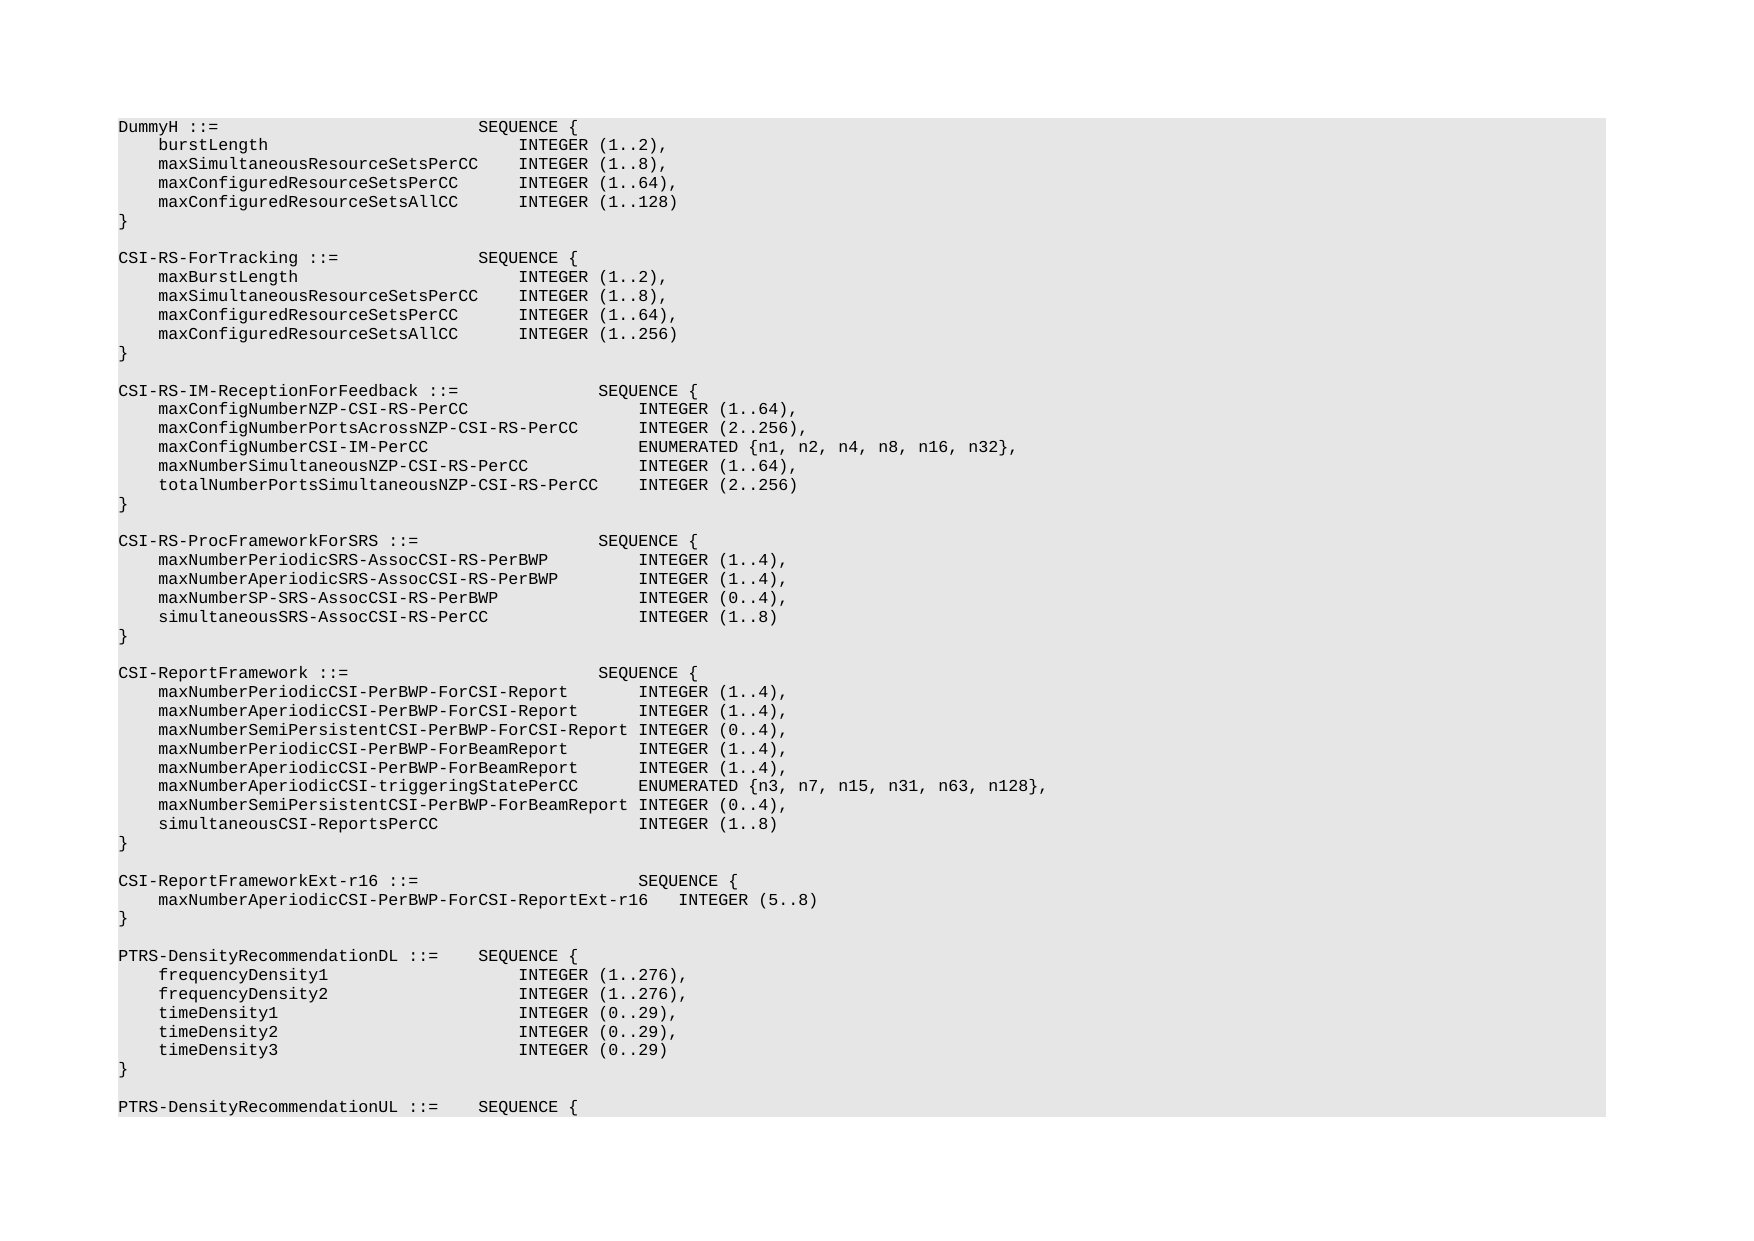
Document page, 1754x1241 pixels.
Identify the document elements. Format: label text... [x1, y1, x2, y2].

text maxConfiguredResourceSetsPerCC INTEGER (1..64), [118, 307, 1606, 326]
text PTRS-DensityRecommendationDL ::= SEQUENCE { [118, 948, 1606, 967]
text maxNumberAperiodicCSI-PerBWP-ForBeamReport INTEGER (1..4), [118, 759, 1606, 778]
text maxConfiguredResourceSetsPerCC INTEGER (1..64), [118, 175, 1606, 193]
text maxBurstLength INTEGER (1..2), [118, 269, 1606, 288]
text CSI-RS-IM-ReceptionForFeedback ::= SEQUENCE { [118, 382, 1606, 401]
text maxNumberPeriodicCSI-PerBWP-ForBeamReport INTEGER (1..4), [118, 740, 1606, 759]
text maxSimultaneousResourceSetsPerCC INTEGER (1..8), [118, 156, 1606, 175]
text maxNumberSemiPersistentCSI-PerBWP-ForCSI-Report INTEGER (0..4), [118, 721, 1606, 740]
text maxNumberAperiodicCSI-PerBWP-ForCSI-ReportExt-r16 INTEGER (5..8) [118, 891, 1606, 910]
text timeDensity2 INTEGER (0..29), [118, 1023, 1606, 1042]
text maxSimultaneousResourceSetsPerCC INTEGER (1..8), [118, 288, 1606, 307]
text CSI-ReportFrameworkExt-r16 ::= SEQUENCE { [118, 872, 1606, 891]
text maxConfigNumberNZP-CSI-RS-PerCC INTEGER (1..64), [118, 401, 1606, 420]
text maxConfigNumberCSI-IM-PerCC ENUMERATED {n1, n2, n4, n8, n16, n32}, [118, 439, 1606, 457]
text timeDensity3 INTEGER (0..29) [118, 1042, 1606, 1061]
text PTRS-DensityRecommendationUL ::= SEQUENCE { [118, 1098, 1606, 1117]
text maxConfiguredResourceSetsAllCC INTEGER (1..256) [118, 326, 1606, 344]
text timeDensity1 INTEGER (0..29), [118, 1004, 1606, 1023]
text DummyH ::= SEQUENCE { [118, 118, 1606, 137]
text maxNumberAperiodicCSI-triggeringStatePerCC ENUMERATED {n3, n7, n15, n31, n63, n128}, [118, 778, 1606, 797]
text maxNumberSemiPersistentCSI-PerBWP-ForBeamReport INTEGER (0..4), [118, 797, 1606, 816]
text } [118, 495, 1606, 514]
text } [118, 834, 1606, 853]
text } [118, 344, 1606, 363]
text } [118, 627, 1606, 646]
text simultaneousSRS-AssocCSI-RS-PerCC INTEGER (1..8) [118, 608, 1606, 627]
text simultaneousCSI-ReportsPerCC INTEGER (1..8) [118, 816, 1606, 834]
text maxNumberSP-SRS-AssocCSI-RS-PerBWP INTEGER (0..4), [118, 589, 1606, 608]
text maxNumberPeriodicCSI-PerBWP-ForCSI-Report INTEGER (1..4), [118, 684, 1606, 703]
text maxNumberPeriodicSRS-AssocCSI-RS-PerBWP INTEGER (1..4), [118, 552, 1606, 571]
text } [118, 1061, 1606, 1080]
text } [118, 212, 1606, 231]
text maxConfiguredResourceSetsAllCC INTEGER (1..128) [118, 193, 1606, 212]
text } [118, 910, 1606, 929]
text burstLength INTEGER (1..2), [118, 137, 1606, 156]
text maxNumberAperiodicSRS-AssocCSI-RS-PerBWP INTEGER (1..4), [118, 571, 1606, 589]
text maxNumberAperiodicCSI-PerBWP-ForCSI-Report INTEGER (1..4), [118, 703, 1606, 721]
text totalNumberPortsSimultaneousNZP-CSI-RS-PerCC INTEGER (2..256) [118, 476, 1606, 495]
text maxConfigNumberPortsAcrossNZP-CSI-RS-PerCC INTEGER (2..256), [118, 420, 1606, 439]
text frequencyDensity2 INTEGER (1..276), [118, 985, 1606, 1004]
text CSI-RS-ProcFrameworkForSRS ::= SEQUENCE { [118, 533, 1606, 552]
text maxNumberSimultaneousNZP-CSI-RS-PerCC INTEGER (1..64), [118, 457, 1606, 476]
text frequencyDensity1 INTEGER (1..276), [118, 967, 1606, 985]
text CSI-ReportFramework ::= SEQUENCE { [118, 665, 1606, 684]
text CSI-RS-ForTracking ::= SEQUENCE { [118, 250, 1606, 269]
